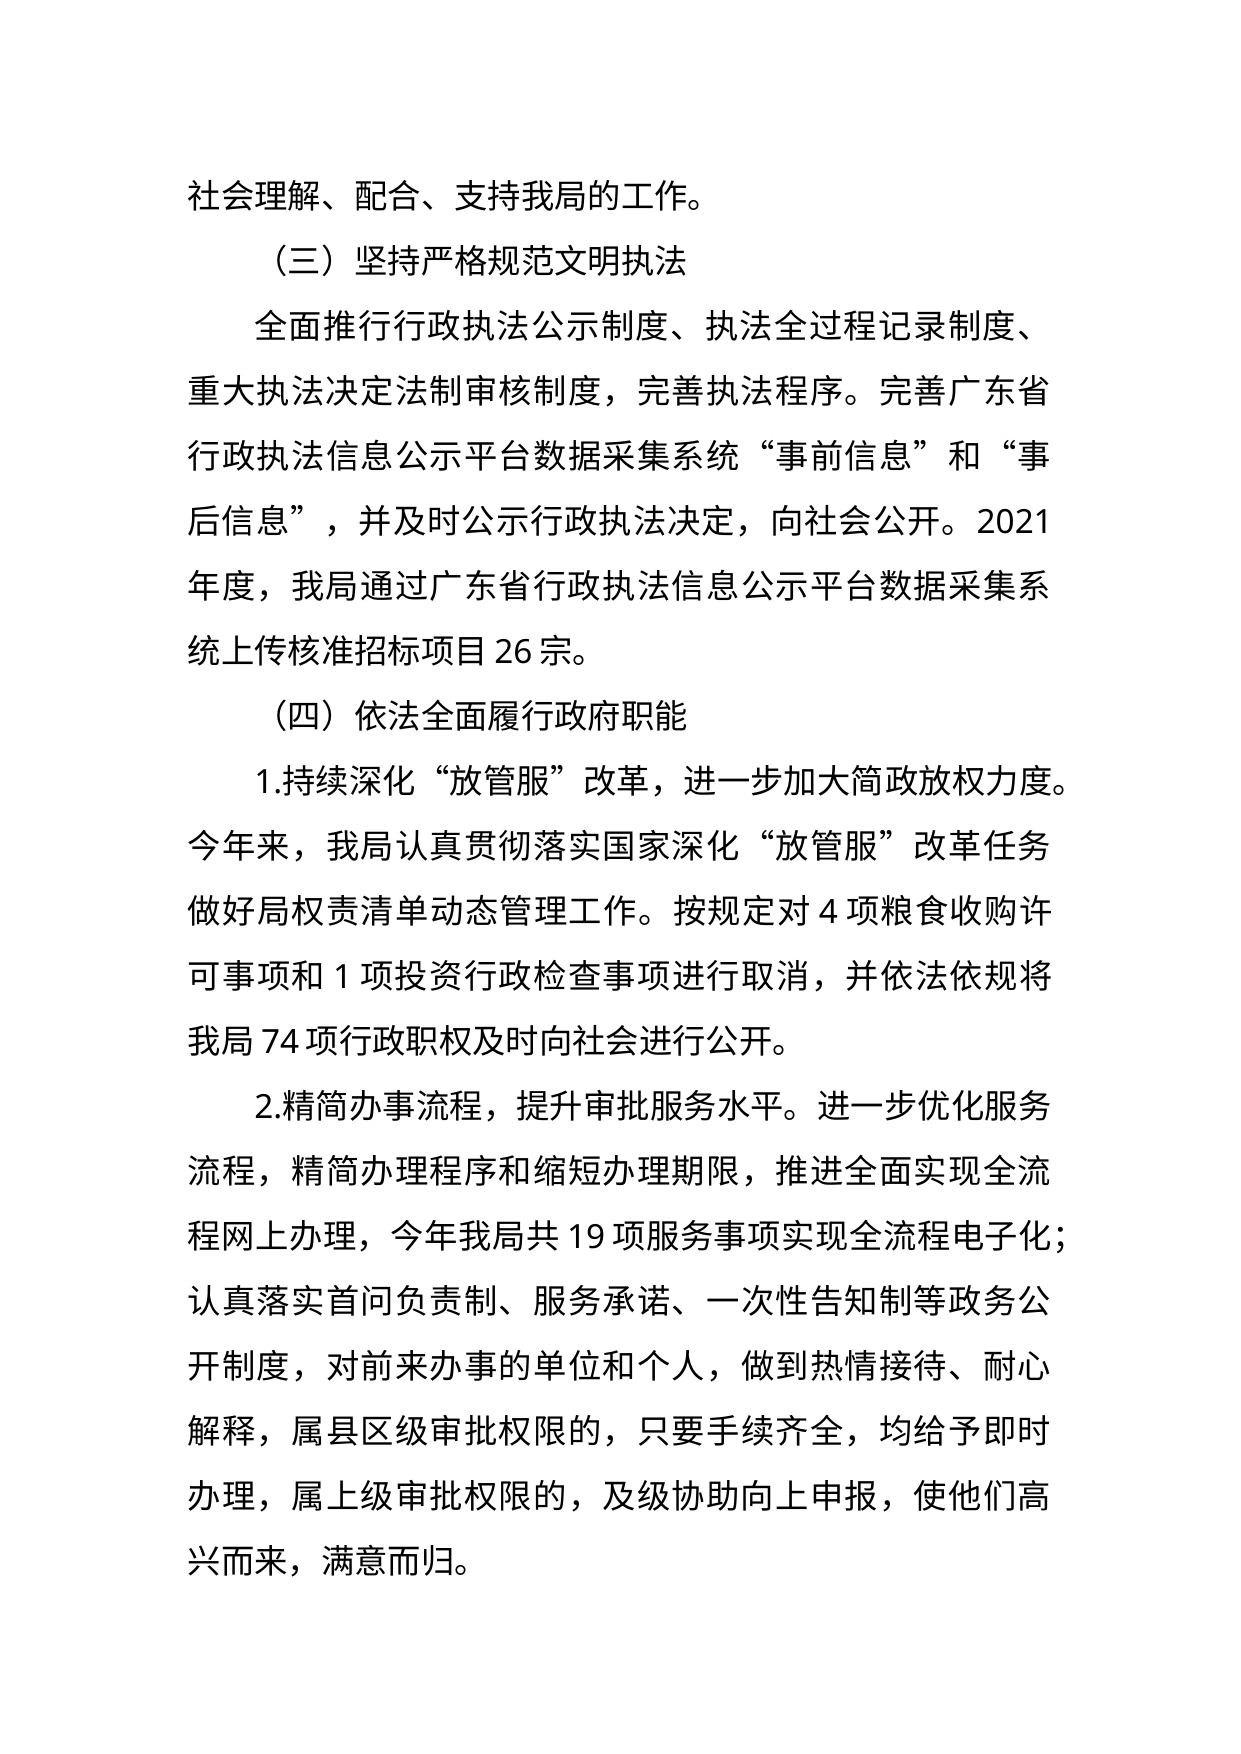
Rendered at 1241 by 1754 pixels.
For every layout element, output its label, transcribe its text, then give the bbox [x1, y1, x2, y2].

text 全面推行行政执法公示制度、执法全过程记录制度、重大执法决定法制审核制度，完善执法程序。完善广东省行政执法信息公示平台数据采集系统“事前信息”和“事后信息”，并及时公示行政执法决定，向社会公开。2021年度，我局通过广东省行政执法信息公示平台数据采集系统上传核准招标项目26宗。 [187, 292, 1053, 682]
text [187, 162, 1053, 227]
text 1.持续深化“放管服”改革，进一步加大简政放权力度。今年来，我局认真贯彻落实国家深化“放管服”改革任务，做好局权责清单动态管理工作。按规定对4项粮食收购许可事项和1项投资行政检查事项进行取消，并依法依规将我局74项行政职权及时向社会进行公开。 [187, 747, 1053, 1072]
text 2.精简办事流程，提升审批服务水平。进一步优化服务流程，精简办理程序和缩短办理期限，推进全面实现全流程网上办理，今年我局共19项服务事项实现全流程电子化；认真落实首问负责制、服务承诺、一次性告知制等政务公开制度，对前来办事的单位和个人，做到热情接待、耐心解释，属县区级审批权限的，只要手续齐全，均给予即时办理，属上级审批权限的，及级协助向上申报，使他们高兴而来，满意而归。 [187, 1072, 1053, 1592]
text （三）坚持严格规范文明执法 [187, 227, 1053, 292]
text （四）依法全面履行政府职能 [187, 682, 1053, 747]
